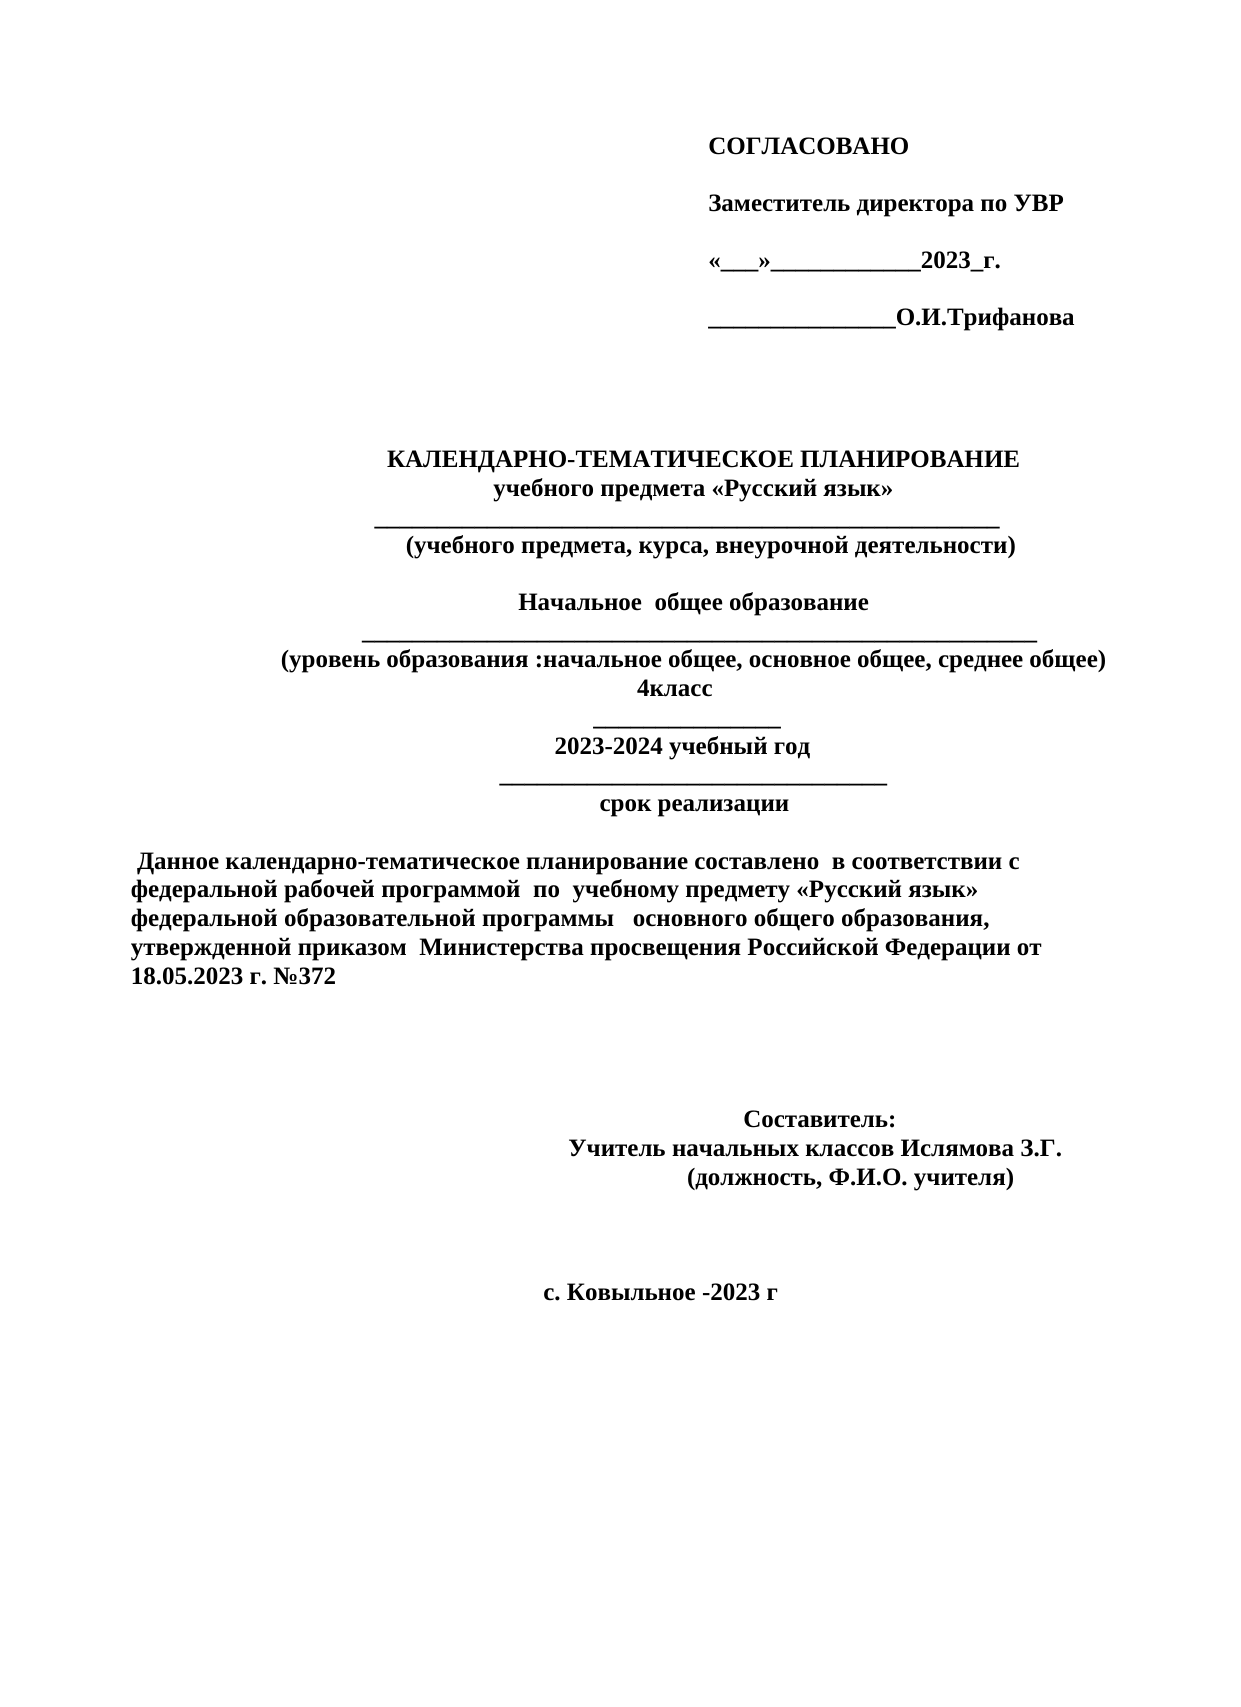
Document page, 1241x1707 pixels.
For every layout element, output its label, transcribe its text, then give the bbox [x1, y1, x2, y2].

text учебного предмета «Русский язык» [131, 473, 1122, 502]
text СОГЛАСОВАНО [708, 103, 1122, 160]
text _______________ [131, 702, 1122, 731]
text Составитель: [131, 1104, 1122, 1133]
text Данное календарно-тематическое планирование составлено в соответствии с федеральной рабочей программой по учебному предмету «Русский язык» федеральной образовательной программы основного общего образования, утвержденной приказом Министерства просвещения Российской Федерации от 18.05.2023 г. №372 [131, 846, 1122, 989]
text Заместитель директора по УВР [708, 160, 1122, 217]
text 2023-2024 учебный год [131, 731, 1122, 759]
text _______________________________ [131, 759, 1122, 788]
text 4класс [131, 673, 1122, 702]
text _______________О.И.Трифанова [708, 274, 1122, 331]
text Учитель начальных классов Ислямова З.Г. [131, 1133, 1122, 1162]
text «___»____________2023_г. [708, 217, 1122, 274]
text (должность, Ф.И.О. учителя) [131, 1162, 1122, 1191]
text срок реализации [131, 788, 1122, 817]
text __________________________________________________ [131, 502, 1122, 530]
text КАЛЕНДАРНО-ТЕМАТИЧЕСКОЕ ПЛАНИРОВАНИЕ [131, 444, 1122, 473]
text ______________________________________________________ [131, 616, 1122, 644]
text (уровень образования :начальное общее, основное общее, среднее общее) [131, 644, 1122, 673]
text с. Ковыльное -2023 г [118, 1277, 1122, 1306]
text (учебного предмета, курса, внеурочной деятельности) [131, 530, 1122, 559]
text Начальное общее образование [131, 587, 1122, 616]
